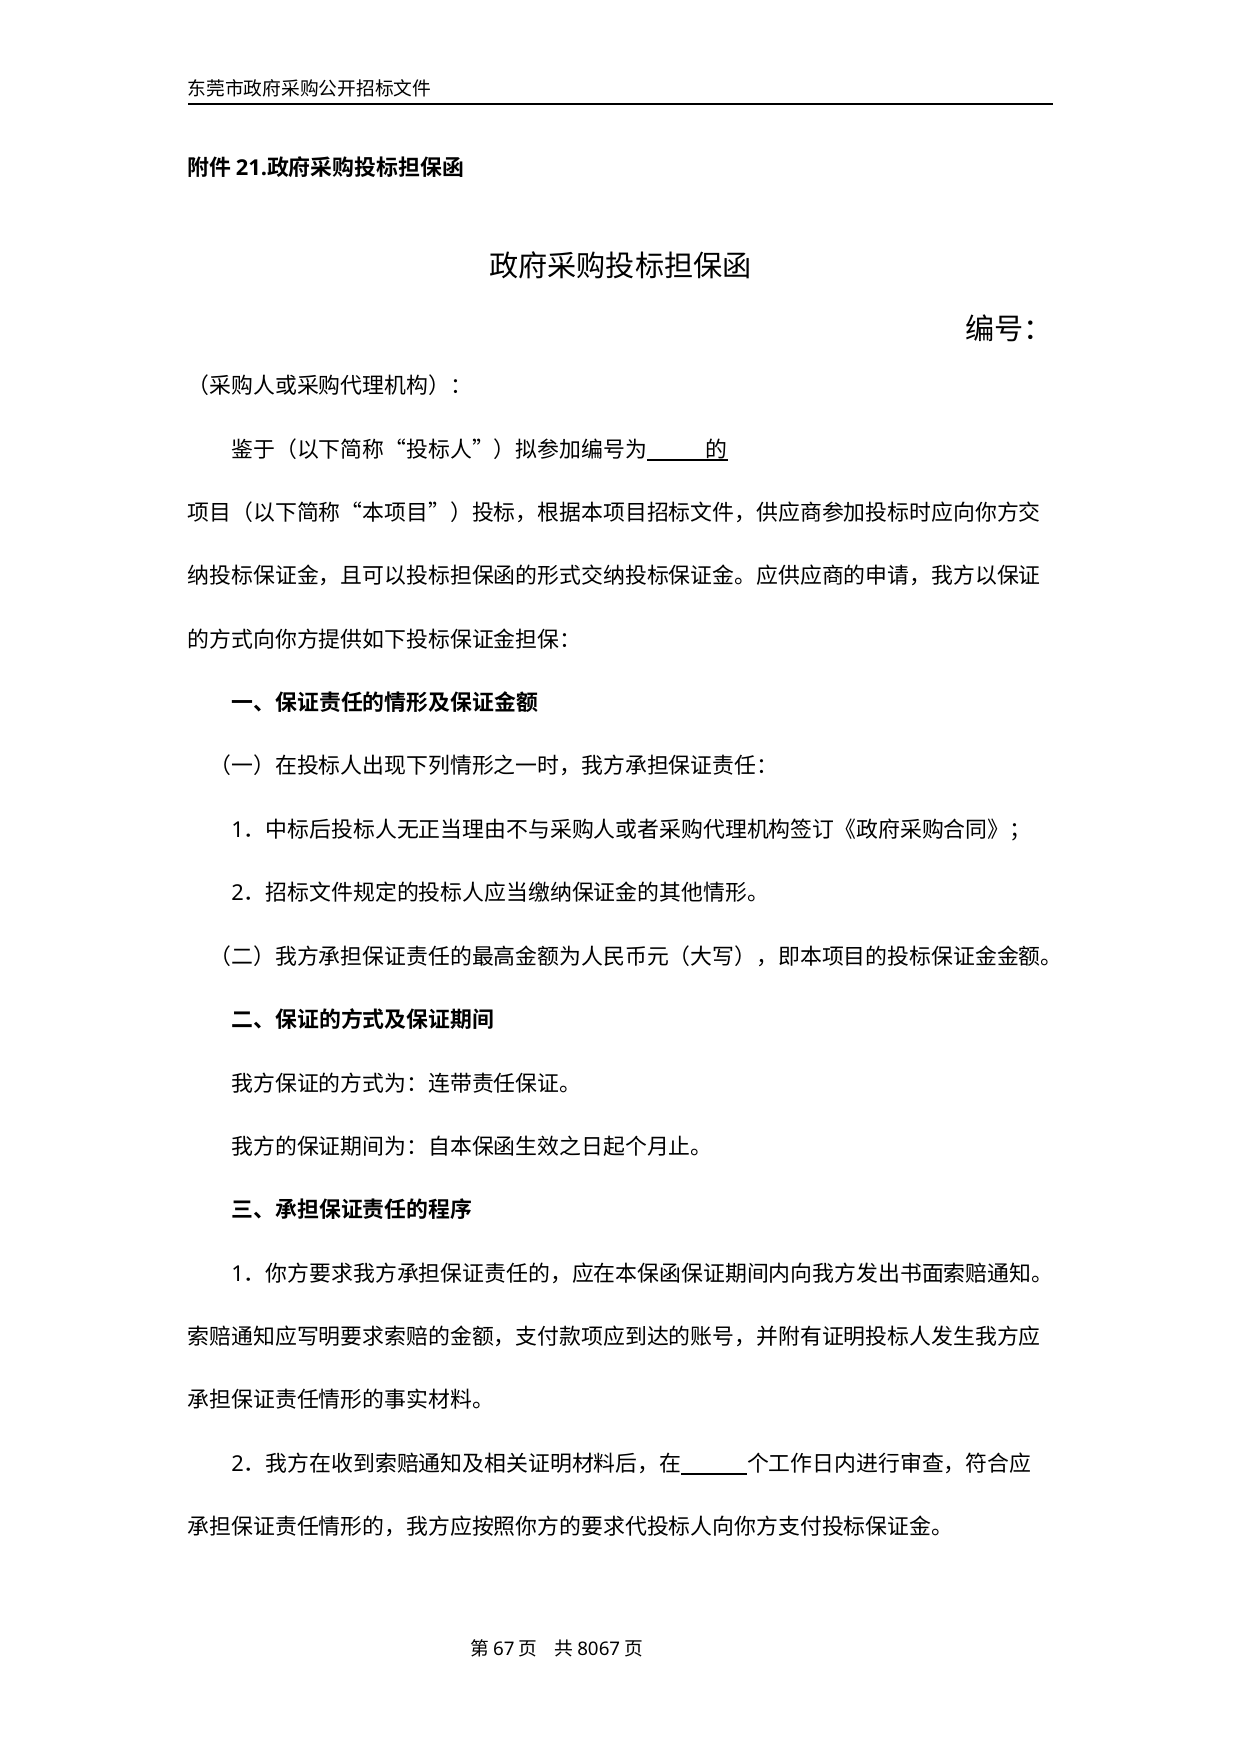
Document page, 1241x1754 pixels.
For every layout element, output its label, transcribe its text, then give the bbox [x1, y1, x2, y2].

text 2．招标文件规定的投标人应当缴纳保证金的其他情形。 [187, 875, 1053, 907]
text 1．中标后投标人无正当理由不与采购人或者采购代理机构签订《政府采购合同》； [187, 812, 1053, 844]
text 三、承担保证责任的程序 [187, 1192, 1053, 1224]
text 我方的保证期间为：自本保函生效之日起个月止。 [187, 1129, 1053, 1161]
text 项目（以下简称“本项目”）投标，根据本项目招标文件，供应商参加投标时应向你方交纳投标保证金，且可以投标担保函的形式交纳投标保证金。应供应商的申请，我方以保证的方式向你方提供如下投标保证金担保： [187, 495, 1053, 653]
text 编号： [187, 305, 1053, 348]
text 2．我方在收到索赔通知及相关证明材料后，在 个工作日内进行审查，符合应承担保证责任情形的，我方应按照你方的要求代投标人向你方支付投标保证金。 [187, 1446, 1053, 1541]
text 二、保证的方式及保证期间 [187, 1002, 1053, 1034]
text 一、保证责任的情形及保证金额 [187, 685, 1053, 717]
text 1．你方要求我方承担保证责任的，应在本保函保证期间内向我方发出书面索赔通知。索赔通知应写明要求索赔的金额，支付款项应到达的账号，并附有证明投标人发生我方应承担保证责任情形的事实材料。 [187, 1256, 1053, 1414]
text （二）我方承担保证责任的最高金额为人民币元（大写），即本项目的投标保证金金额。 [187, 939, 1053, 971]
text （采购人或采购代理机构）： [187, 368, 1053, 400]
text 政府采购投标担保函 [187, 242, 1053, 284]
subtitle 附件21.政府采购投标担保函 [187, 150, 1053, 182]
text 鉴于（以下简称“投标人”）拟参加编号为 的 [187, 432, 1053, 463]
text （一）在投标人出现下列情形之一时，我方承担保证责任： [187, 748, 1053, 780]
text 我方保证的方式为：连带责任保证。 [187, 1066, 1053, 1097]
